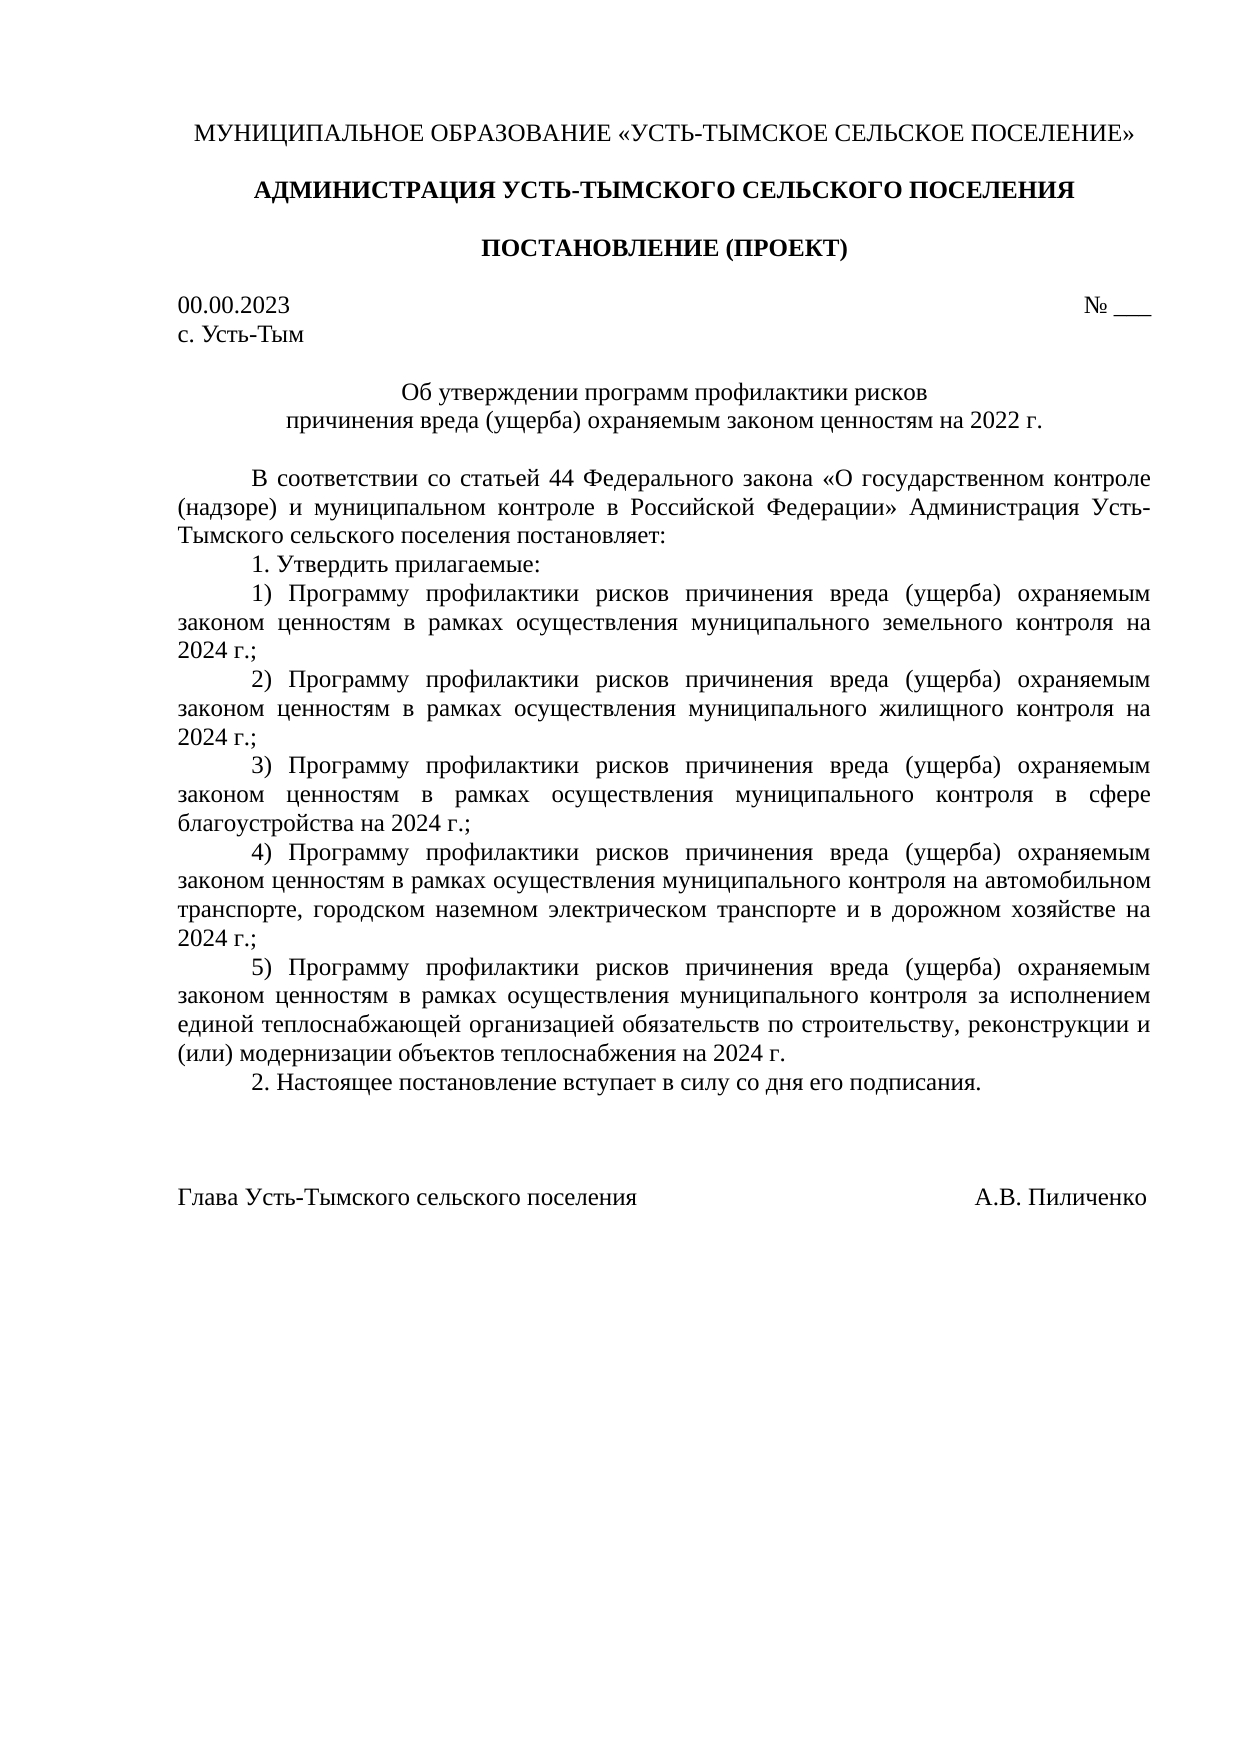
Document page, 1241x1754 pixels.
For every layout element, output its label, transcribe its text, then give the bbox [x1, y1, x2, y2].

text Глава Усть-Тымского сельского поселения А.В. Пиличенко [177, 1182, 1152, 1211]
text с. Усть-Тым [177, 319, 1152, 348]
text МУНИЦИПАЛЬНОЕ ОБРАЗОВАНИЕ «УСТЬ-ТЫМСКОЕ СЕЛЬСКОЕ ПОСЕЛЕНИЕ» [177, 118, 1152, 147]
text АДМИНИСТРАЦИЯ УСТЬ-ТЫМСКОГО СЕЛЬСКОГО ПОСЕЛЕНИЯ [177, 176, 1152, 204]
text 4) Программу профилактики рисков причинения вреда (ущерба) охраняемым законом ценностям в рамках осуществления муниципального контроля на автомобильном транспорте, городском наземном электрическом транспорте и в дорожном хозяйстве на 2024 г.; [177, 837, 1152, 952]
text 3) Программу профилактики рисков причинения вреда (ущерба) охраняемым законом ценностям в рамках осуществления муниципального контроля в сфере благоустройства на 2024 г.; [177, 751, 1152, 837]
text 00.00.2023 № ___ [177, 291, 1152, 319]
text 1. Утвердить прилагаемые: [177, 549, 1152, 578]
text 1) Программу профилактики рисков причинения вреда (ущерба) охраняемым законом ценностям в рамках осуществления муниципального земельного контроля на 2024 г.; [177, 578, 1152, 664]
text ПОСТАНОВЛЕНИЕ (ПРОЕКТ) [177, 233, 1152, 262]
text В соответствии со статьей 44 Федерального закона «О государственном контроле (надзоре) и муниципальном контроле в Российской Федерации» Администрация Усть-Тымского сельского поселения постановляет: [177, 463, 1152, 549]
text причинения вреда (ущерба) охраняемым законом ценностям на 2022 г. [177, 406, 1152, 434]
text 5) Программу профилактики рисков причинения вреда (ущерба) охраняемым законом ценностям в рамках осуществления муниципального контроля за исполнением единой теплоснабжающей организацией обязательств по строительству, реконструкции и (или) модернизации объектов теплоснабжения на 2024 г. [177, 952, 1152, 1067]
text Об утверждении программ профилактики рисков [177, 377, 1152, 406]
text 2) Программу профилактики рисков причинения вреда (ущерба) охраняемым законом ценностям в рамках осуществления муниципального жилищного контроля на 2024 г.; [177, 664, 1152, 751]
text 2. Настоящее постановление вступает в силу со дня его подписания. [177, 1067, 1152, 1096]
